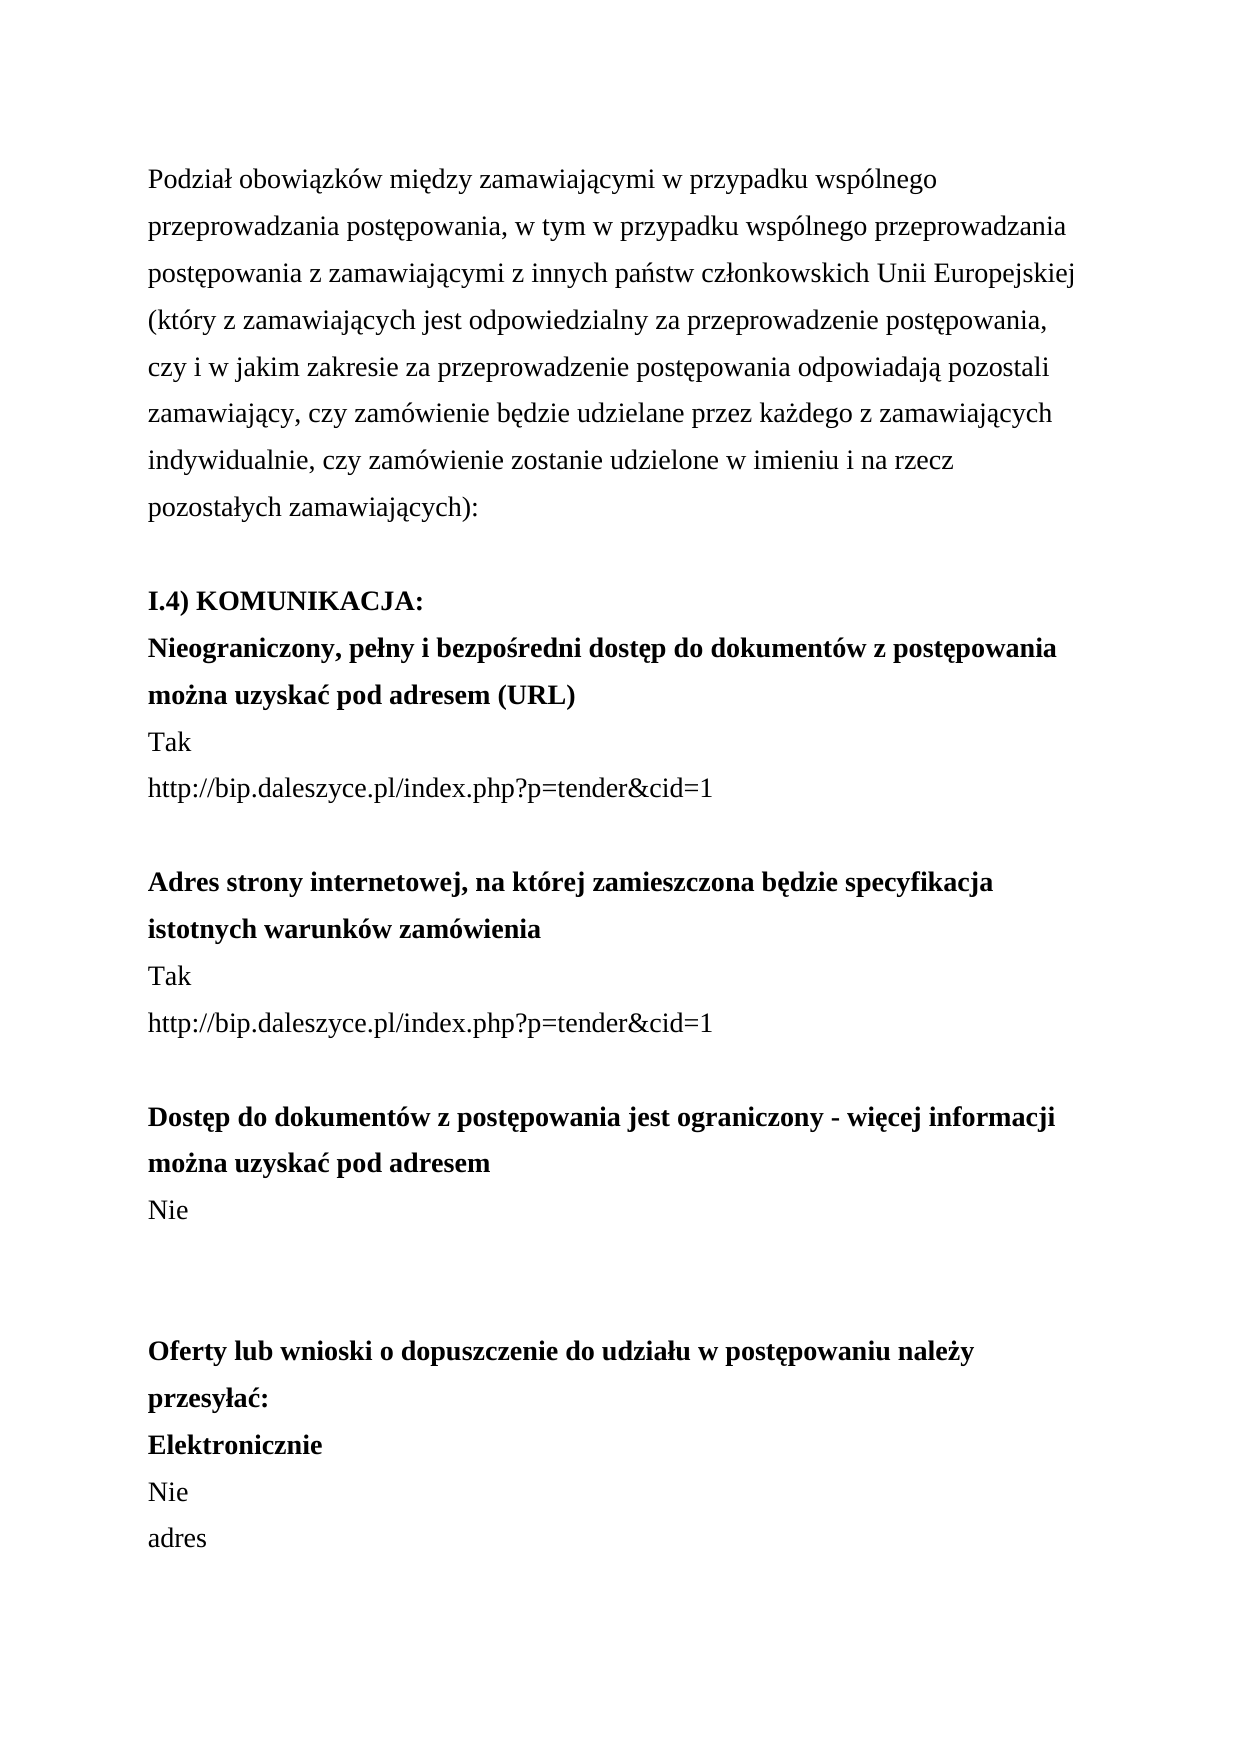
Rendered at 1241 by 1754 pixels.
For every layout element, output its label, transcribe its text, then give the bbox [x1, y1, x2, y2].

text Dostęp do dokumentów z postępowania jest ograniczony - więcej informacji można uzyskać pod adresem [148, 1038, 1093, 1179]
text Adres strony internetowej, na której zamieszczona będzie specyfikacja istotnych warunków zamówienia [148, 804, 1093, 944]
text I.4) KOMUNIKACJA: Nieograniczony, pełny i bezpośredni dostęp do dokumentów z postępowania można uzyskać pod adresem (URL) [148, 569, 1093, 710]
text Oferty lub wnioski o dopuszczenie do udziału w postępowaniu należy przesyłać: Elektronicznie [148, 1273, 1093, 1460]
text Tak http://bip.daleszyce.pl/index.php?p=tender&cid=1 [148, 710, 1093, 804]
text Nie adres [148, 1460, 1093, 1601]
text Nie [148, 1179, 1093, 1273]
text Podział obowiązków między zamawiającymi w przypadku wspólnego przeprowadzania postępowania, w tym w przypadku wspólnego przeprowadzania postępowania z zamawiającymi z innych państw członkowskich Unii Europejskiej (który z zamawiających jest odpowiedzialny za przeprowadzenie postępowania, czy i w jakim zakresie za przeprowadzenie postępowania odpowiadają pozostali zamawiający, czy zamówienie będzie udzielane przez każdego z zamawiających indywidualnie, czy zamówienie zostanie udzielone w imieniu i na rzecz pozostałych zamawiających): [148, 148, 1093, 569]
text Tak http://bip.daleszyce.pl/index.php?p=tender&cid=1 [148, 944, 1093, 1038]
